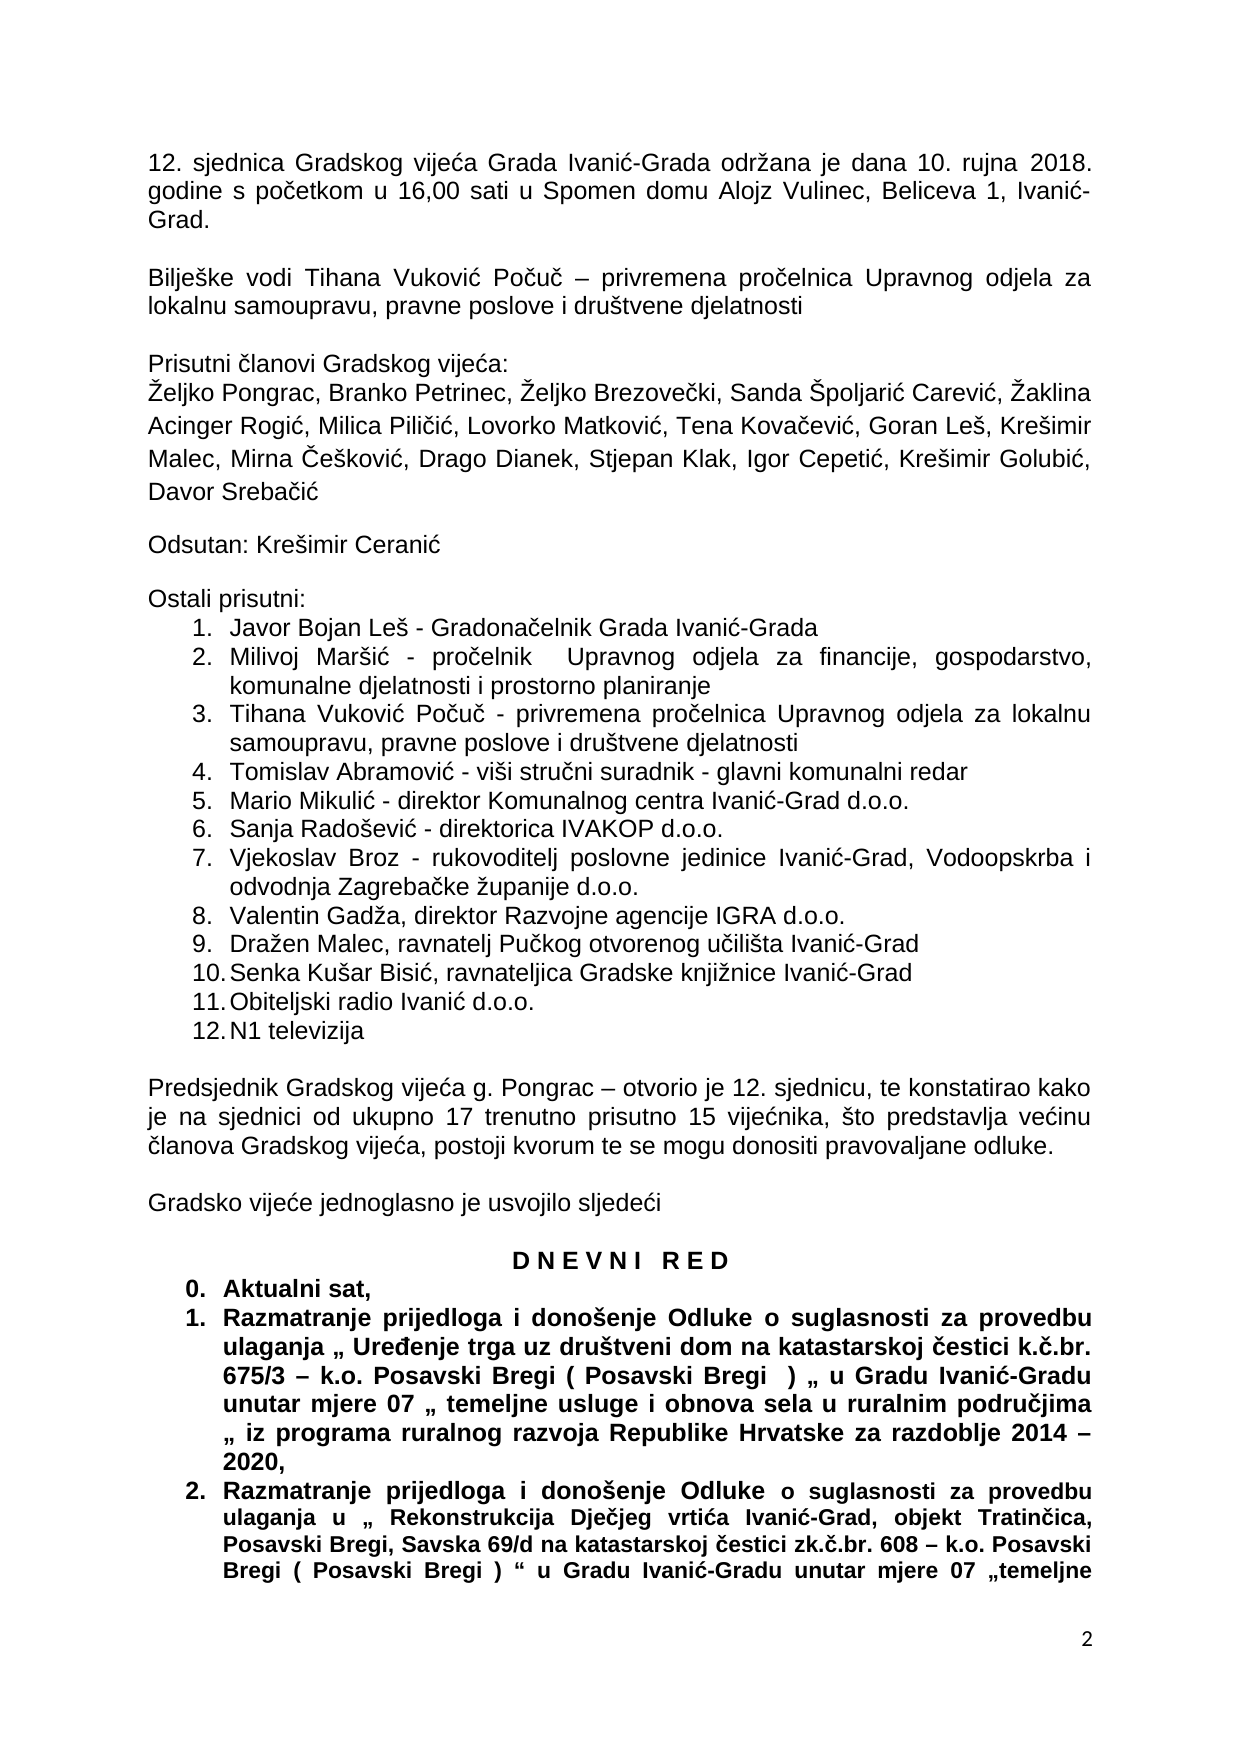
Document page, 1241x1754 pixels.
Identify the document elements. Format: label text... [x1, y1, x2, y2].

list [185, 1476, 1093, 1583]
list Dražen Malec, ravnatelj Pučkog otvorenog učilišta Ivanić-Grad [192, 929, 1093, 958]
text Bilješke vodi Tihana Vuković Počuč – privremena pročelnica Upravnog odjela za lokalnu samoupravu, pravne poslove i društvene djelatnosti [148, 263, 1093, 320]
text Željko Pongrac, Branko Petrinec, Željko Brezovečki, Sanda Špoljarić Carević, Žaklina Acinger Rogić, Milica Piličić, Lovorko Matković, Tena Kovačević, Goran Leš, Krešimir Malec, Mirna Češković, Drago Dianek, Stjepan Klak, Igor Cepetić, Krešimir Golubić, Davor Srebačić [148, 378, 1093, 505]
list Senka Kušar Bisić, ravnateljica Gradske knjižnice Ivanić-Grad [192, 958, 1093, 987]
list N1 televizija [192, 1016, 1093, 1044]
text Predsjednik Gradskog vijeća g. Pongrac – otvorio je 12. sjednicu, te konstatirao kako je na sjednici od ukupno 17 trenutno prisutno 15 vijećnika, što predstavlja većinu članova Gradskog vijeća, postoji kvorum te se mogu donositi pravovaljane odluke. [148, 1073, 1093, 1159]
list Razmatranje prijedloga i donošenje Odluke o suglasnosti za provedbu ulaganja „ Uređenje trga uz društveni dom na katastarskoj čestici k.č.br. 675/3 – k.o. Posavski Bregi ( Posavski Bregi ) „ u Gradu Ivanić-Gradu unutar mjere 07 „ temeljne usluge i obnova sela u ruralnim područjima „ iz programa ruralnog razvoja Republike Hrvatske za razdoblje 2014 – 2020, [185, 1303, 1093, 1476]
list Obiteljski radio Ivanić d.o.o. [192, 987, 1093, 1016]
text Prisutni članovi Gradskog vijeća: [148, 349, 1093, 378]
list Tihana Vuković Počuč - privremena pročelnica Upravnog odjela za lokalnu samoupravu, pravne poslove i društvene djelatnosti [192, 699, 1093, 757]
text 12. sjednica Gradskog vijeća Grada Ivanić-Grada održana je dana 10. rujna 2018. godine s početkom u 16,00 sati u Spomen domu Alojz Vulinec, Beliceva 1, Ivanić-Grad. [148, 148, 1093, 234]
text Ostali prisutni: [148, 584, 1093, 613]
list Vjekoslav Broz - rukovoditelj poslovne jedinice Ivanić-Grad, Vodoopskrba i odvodnja Zagrebačke županije d.o.o. [192, 843, 1093, 901]
text Gradsko vijeće jednoglasno je usvojilo sljedeći [148, 1188, 1093, 1217]
list Milivoj Maršić - pročelnik Upravnog odjela za financije, gospodarstvo, komunalne djelatnosti i prostorno planiranje [192, 642, 1093, 699]
list Sanja Radošević - direktorica IVAKOP d.o.o. [192, 814, 1093, 843]
text D N E V N I R E D [148, 1246, 1093, 1274]
list Tomislav Abramović - viši stručni suradnik - glavni komunalni redar [192, 757, 1093, 786]
list Javor Bojan Leš - Gradonačelnik Grada Ivanić-Grada [192, 613, 1093, 642]
list Mario Mikulić - direktor Komunalnog centra Ivanić-Grad d.o.o. [192, 786, 1093, 814]
text Odsutan: Krešimir Ceranić [148, 531, 1093, 559]
list Valentin Gadža, direktor Razvojne agencije IGRA d.o.o. [192, 901, 1093, 929]
list Aktualni sat, [185, 1274, 1093, 1303]
